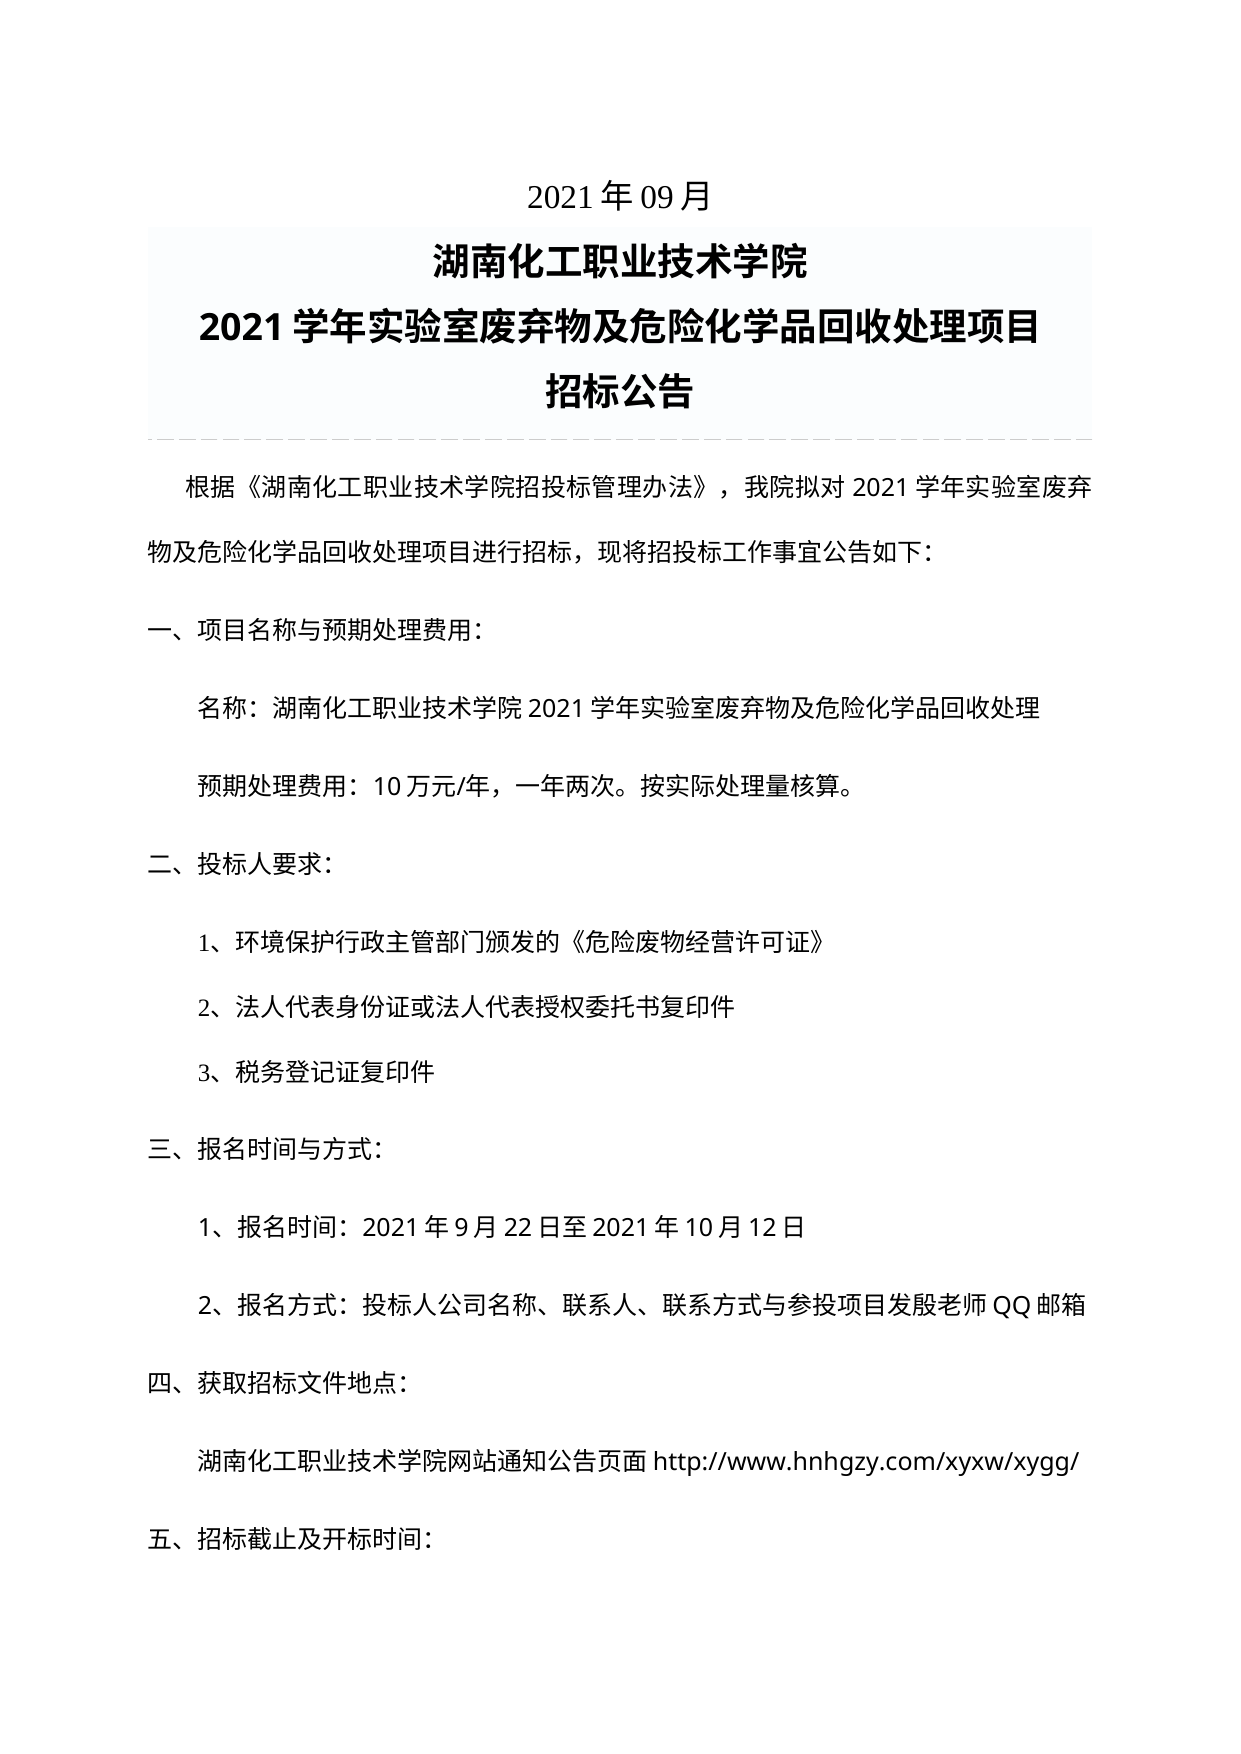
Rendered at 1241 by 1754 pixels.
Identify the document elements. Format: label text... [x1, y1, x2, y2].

text 预期处理费用：10万元/年，一年两次。按实际处理量核算。 [148, 752, 1092, 817]
list 投标人要求： [148, 830, 1092, 895]
text 根据《湖南化工职业技术学院招投标管理办法》，我院拟对2021学年实验室废弃物及危险化学品回收处理项目进行招标，现将招投标工作事宜公告如下： [148, 453, 1092, 583]
text 2、报名方式：投标人公司名称、联系人、联系方式与参投项目发殷老师QQ邮箱 [148, 1271, 1092, 1336]
text 3、税务登记证复印件 [148, 1038, 1092, 1103]
text 2、法人代表身份证或法人代表授权委托书复印件 [148, 973, 1092, 1038]
text 1、环境保护行政主管部门颁发的《危险废物经营许可证》 [148, 908, 1092, 973]
list 项目名称与预期处理费用： [148, 596, 1092, 661]
text 三、报名时间与方式： [148, 1116, 1092, 1181]
text 名称：湖南化工职业技术学院2021学年实验室废弃物及危险化学品回收处理 [148, 674, 1092, 739]
subtitle 湖南化工职业技术学院 [148, 227, 1092, 292]
text 湖南化工职业技术学院网站通知公告页面http://www.hnhgzy.com/xyxw/xygg/ [148, 1427, 1092, 1492]
text 四、获取招标文件地点： [148, 1349, 1092, 1414]
subtitle 2021学年实验室废弃物及危险化学品回收处理项目 [148, 292, 1092, 357]
text 2021年09月 [148, 162, 1092, 227]
text 1、报名时间：2021年9月22日至2021年10月12日 [148, 1193, 1092, 1258]
text 五、招标截止及开标时间： [148, 1505, 1092, 1570]
subtitle 招标公告 [148, 357, 1092, 440]
